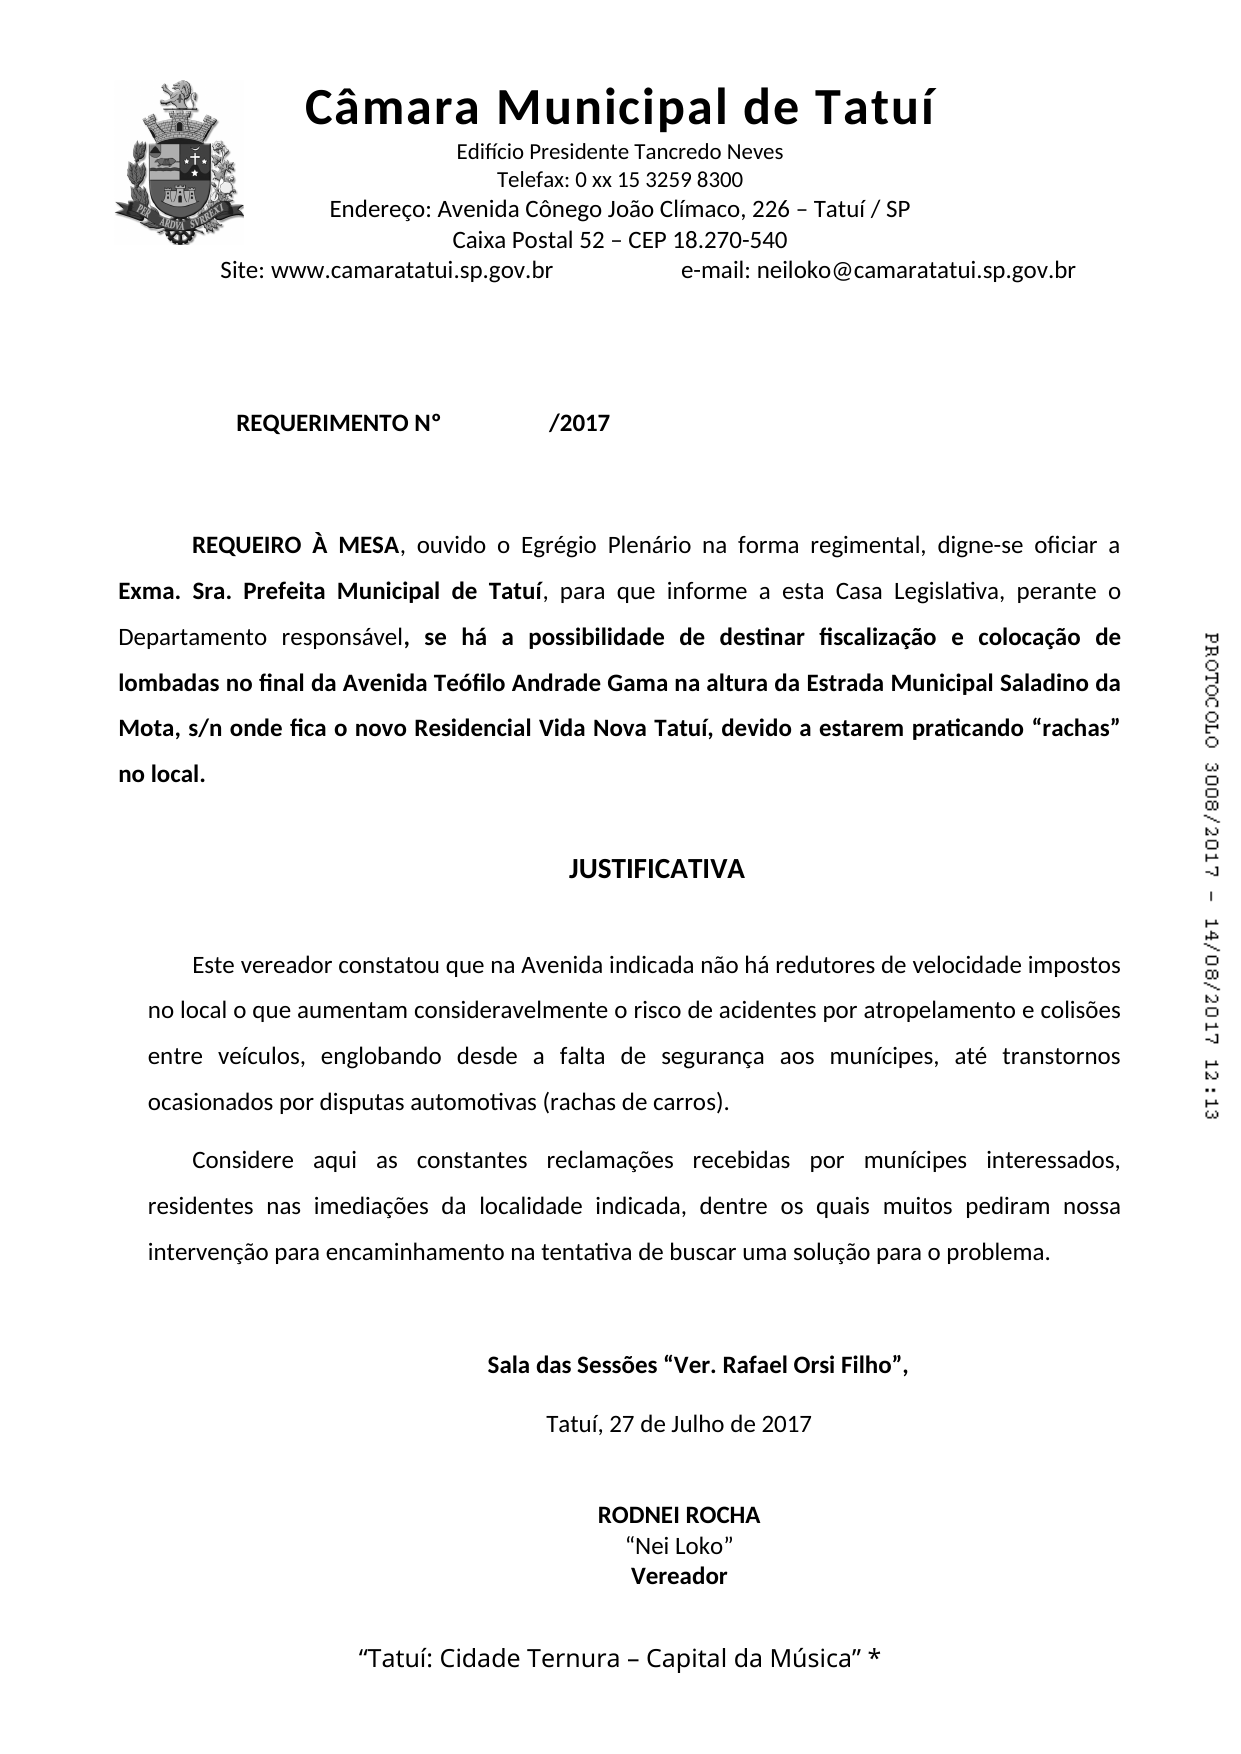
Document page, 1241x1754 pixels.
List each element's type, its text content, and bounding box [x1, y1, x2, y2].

picture [1177, 629, 1241, 1125]
text “Nei Loko” [236, 1530, 1122, 1560]
text Vereador [236, 1560, 1122, 1591]
text Este vereador constatou que na Avenida indicada não há redutores de velocidade impostos no local o que aumentam consideravelmente o risco de acidentes por atropelamento e colisões entre veículos, englobando desde a falta de segurança aos munícipes, até transtornos ocasionados por disputas automotivas (rachas de carros). [148, 949, 1122, 1117]
text Tatuí, 27 de Julho de 2017 [236, 1408, 1122, 1438]
text JUSTIFICATIVA [118, 850, 1122, 885]
text REQUERIMENTO Nº /2017 [236, 407, 1122, 438]
text Sala das Sessões “Ver. Rafael Orsi Filho”, [443, 1349, 1122, 1380]
text Considere aqui as constantes reclamações recebidas por munícipes interessados, residentes nas imediações da localidade indicada, dentre os quais muitos pediram nossa intervenção para encaminhamento na tentativa de buscar uma solução para o problema. [148, 1144, 1122, 1266]
text RODNEI ROCHA [236, 1499, 1122, 1530]
text REQUEIRO À MESA, ouvido o Egrégio Plenário na forma regimental, digne-se oficiar a Exma. Sra. Prefeita Municipal de Tatuí, para que informe a esta Casa Legislativa, perante o Departamento responsável, se há a possibilidade de destinar fiscalização e colocação de lombadas no final da Avenida Teófilo Andrade Gama na altura da Estrada Municipal Saladino da Mota, s/n onde fica o novo Residencial Vida Nova Tatuí, devido a estarem praticando “rachas” no local. [118, 529, 1122, 789]
